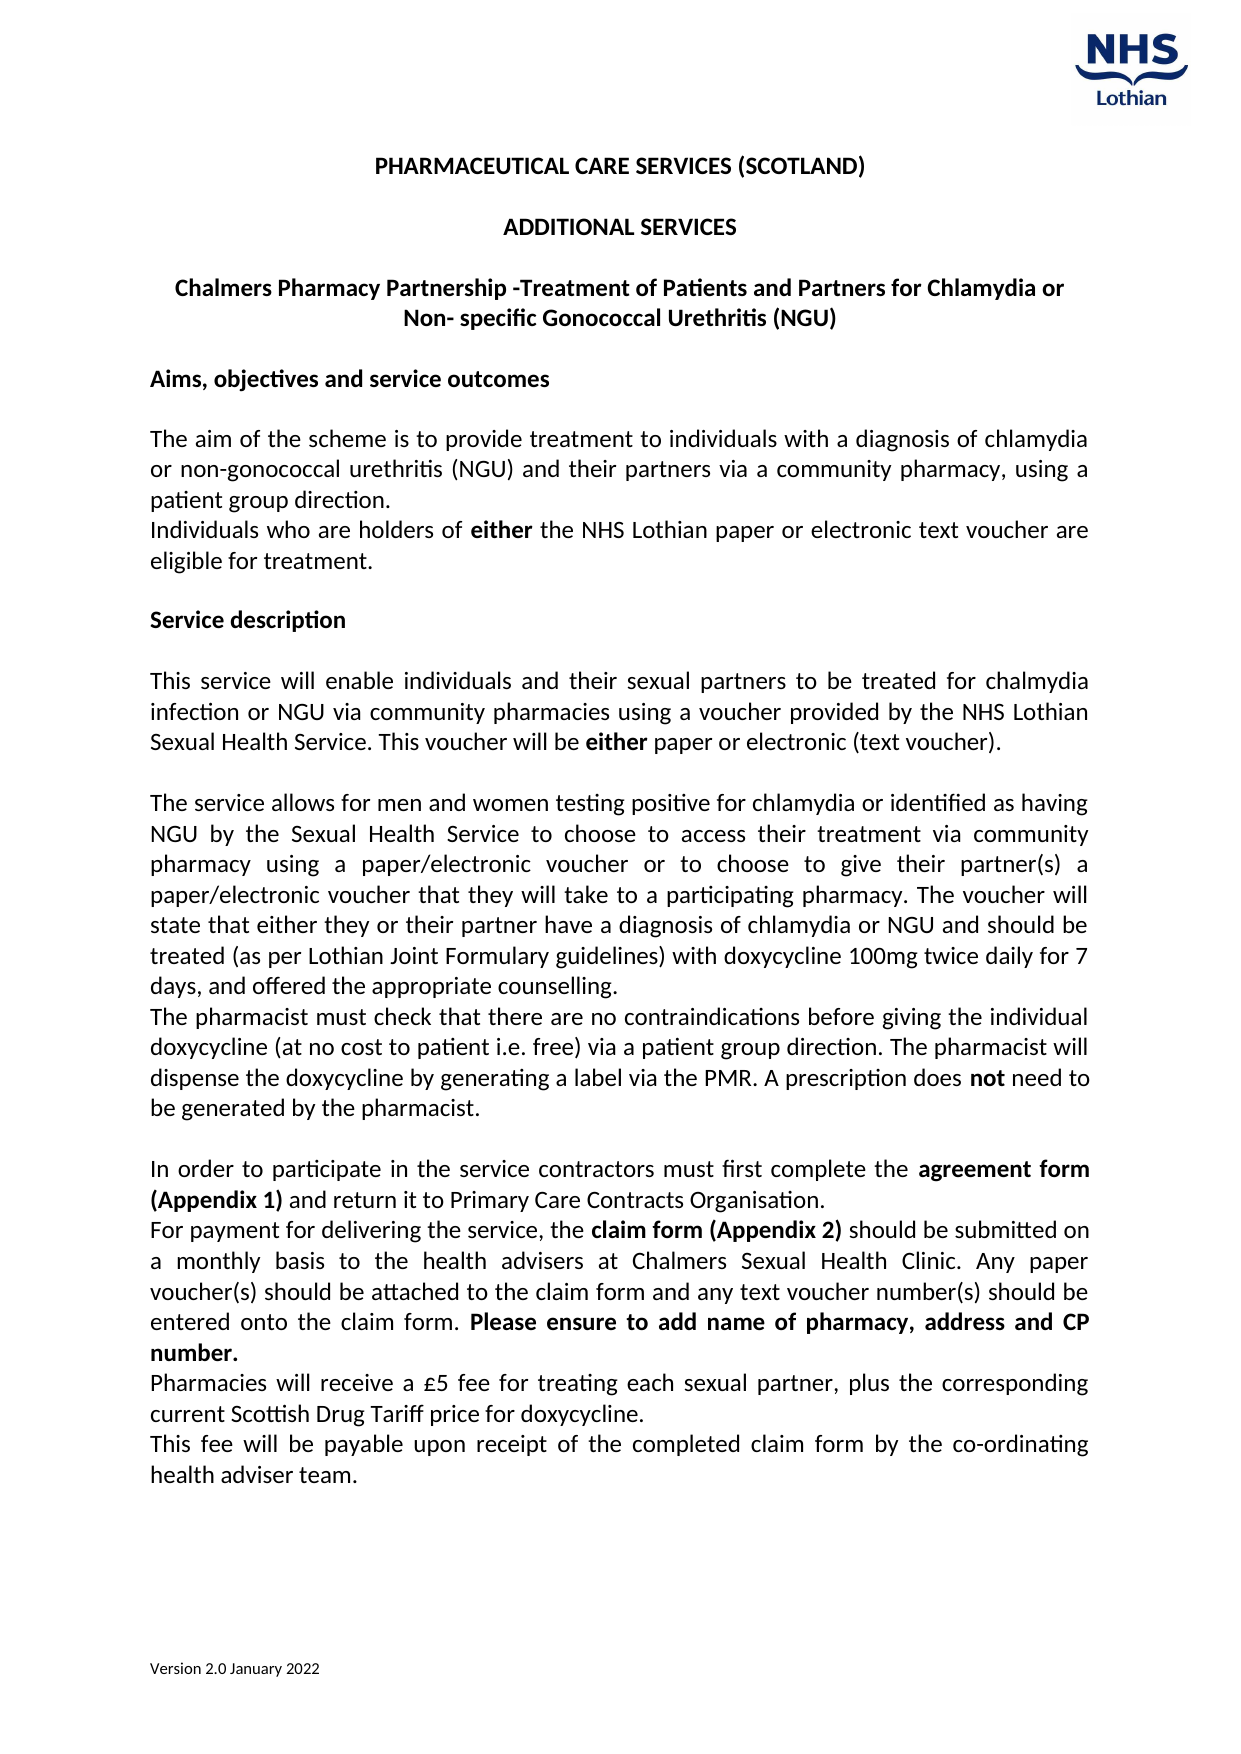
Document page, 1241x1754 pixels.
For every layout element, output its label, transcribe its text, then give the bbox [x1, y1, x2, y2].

text ADDITIONAL SERVICES [150, 211, 1090, 242]
text This service will enable individuals and their sexual partners to be treated for chalmydia infection or NGU via community pharmacies using a voucher provided by the NHS Lothian Sexual Health Service. This voucher will be either paper or electronic (text voucher). [150, 665, 1090, 757]
text Aims, objectives and service outcomes [150, 364, 1090, 394]
text Individuals who are holders of either the NHS Lothian paper or electronic text voucher are eligible for treatment. [150, 514, 1090, 576]
text In order to participate in the service contractors must first complete the agreement form (Appendix 1) and return it to Primary Care Contracts Organisation. [150, 1154, 1090, 1215]
text The aim of the scheme is to provide treatment to individuals with a diagnosis of chlamydia or non-gonococcal urethritis (NGU) and their partners via a community pharmacy, using a patient group direction. [150, 423, 1090, 514]
text Pharmacies will receive a £5 fee for treating each sexual partner, plus the corresponding current Scottish Drug Tariff price for doxycycline. [150, 1367, 1090, 1428]
text This fee will be payable upon receipt of the completed claim form by the co-ordinating health adviser team. [150, 1428, 1090, 1489]
text For payment for delivering the service, the claim form (Appendix 2) should be submitted on a monthly basis to the health advisers at Chalmers Sexual Health Clinic. Any paper voucher(s) should be attached to the claim form and any text voucher number(s) should be entered onto the claim form. Please ensure to add name of pharmacy, address and CP number. [150, 1215, 1090, 1367]
text The pharmacist must check that there are no contraindications before giving the individual doxycycline (at no cost to patient i.e. free) via a patient group direction. The pharmacist will dispense the doxycycline by generating a label via the PMR. A prescription does not need to be generated by the pharmacist. [150, 1001, 1090, 1123]
text PHARMACEUTICAL CARE SERVICES (SCOTLAND) [150, 150, 1090, 181]
text The service allows for men and women testing positive for chlamydia or identified as having NGU by the Sexual Health Service to choose to access their treatment via community pharmacy using a paper/electronic voucher or to choose to give their partner(s) a paper/electronic voucher that they will take to a participating pharmacy. The voucher will state that either they or their partner have a diagnosis of chlamydia or NGU and should be treated (as per Lothian Joint Formulary guidelines) with doxycycline 100mg twice daily for 7 days, and offered the appropriate counselling. [150, 787, 1090, 1001]
text Service description [150, 604, 1090, 635]
text Chalmers Pharmacy Partnership -Treatment of Patients and Partners for Chlamydia or Non- specific Gonococcal Urethritis (NGU) [150, 272, 1090, 333]
picture [1071, 13, 1192, 126]
